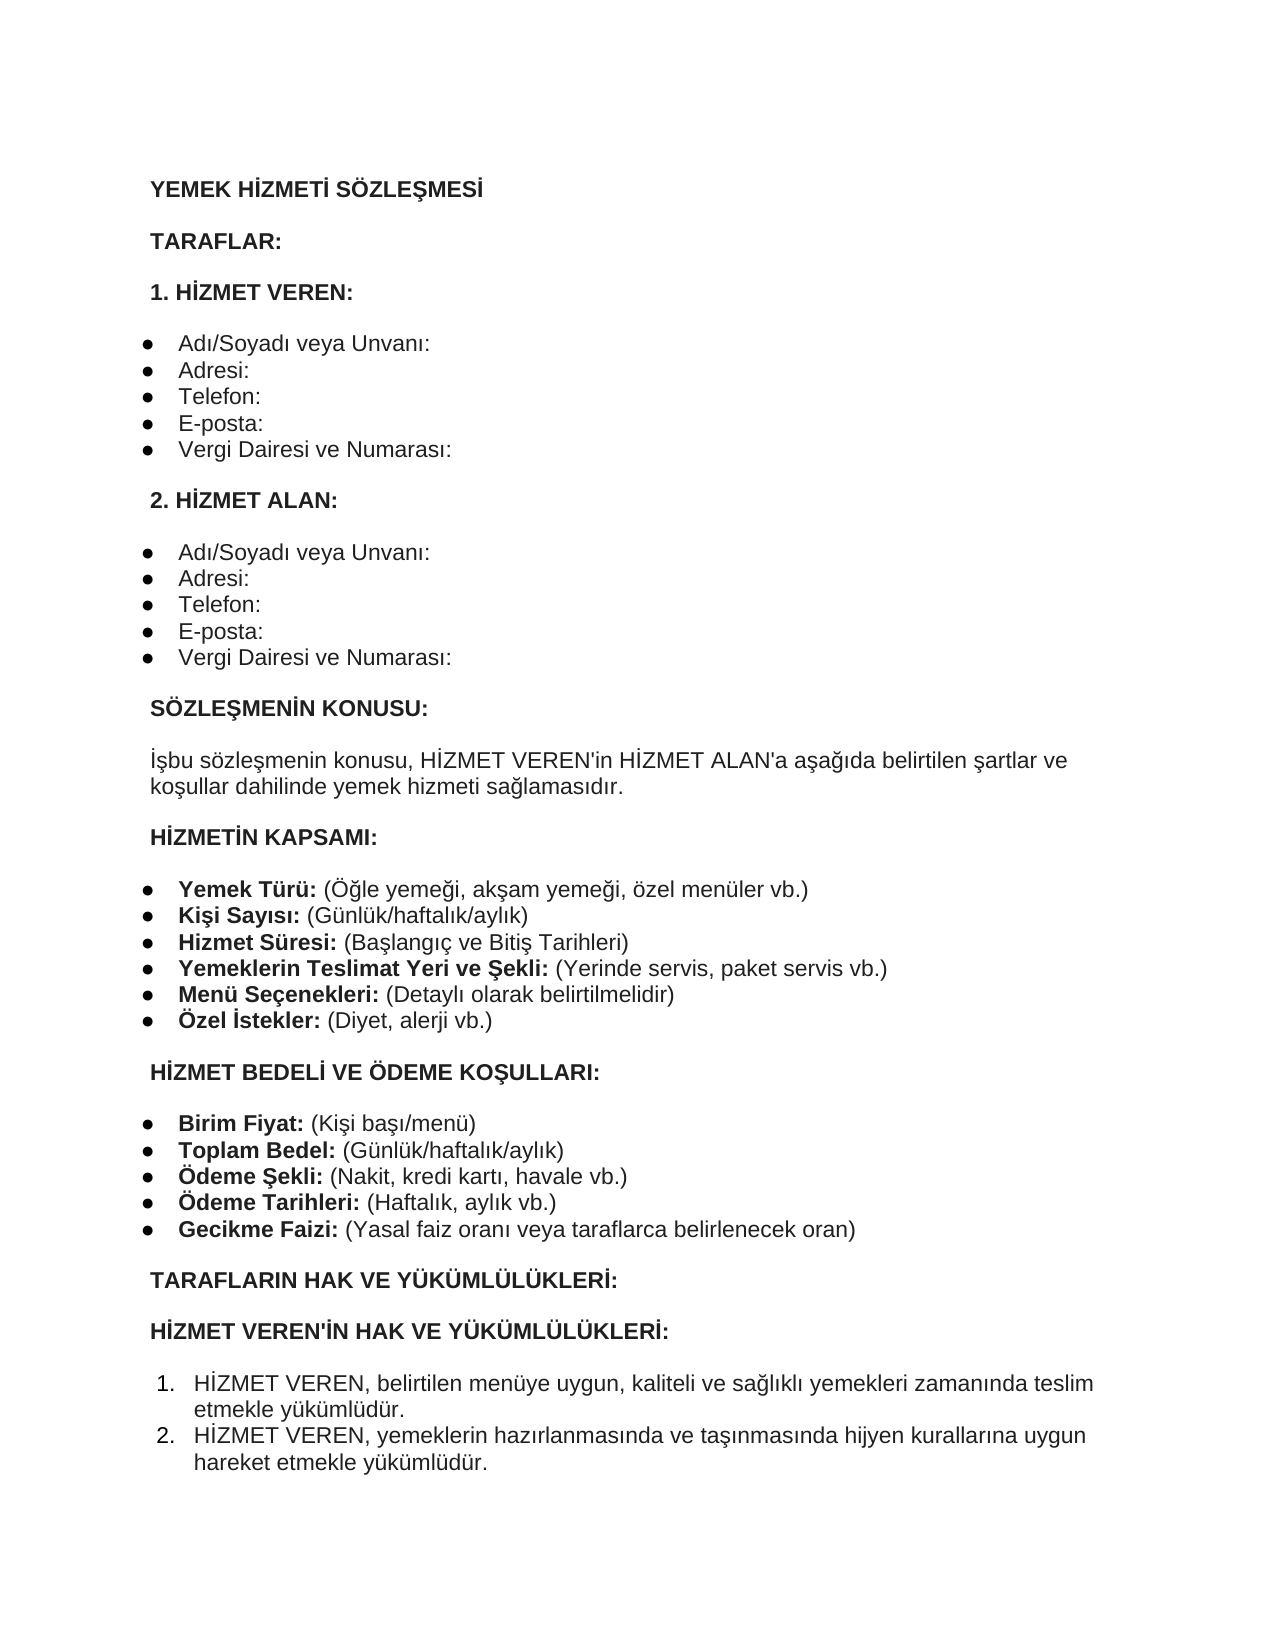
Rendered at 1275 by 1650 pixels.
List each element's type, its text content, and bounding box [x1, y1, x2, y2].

list Yemek Türü: (Öğle yemeği, akşam yemeği, özel menüler vb.) [141, 876, 1125, 902]
list Toplam Bedel: (Günlük/haftalık/aylık) [141, 1137, 1125, 1163]
list Özel İstekler: (Diyet, alerji vb.) [141, 1007, 1125, 1034]
list Adresi: [141, 357, 1125, 383]
list Ödeme Tarihleri: (Haftalık, aylık vb.) [141, 1189, 1125, 1216]
text HİZMET VEREN'İN HAK VE YÜKÜMLÜLÜKLERİ: [150, 1318, 1125, 1345]
text HİZMET BEDELİ VE ÖDEME KOŞULLARI: [150, 1059, 1125, 1085]
text İşbu sözleşmenin konusu, HİZMET VEREN'in HİZMET ALAN'a aşağıda belirtilen şartlar ve koşullar dahilinde yemek hizmeti sağlamasıdır. [150, 747, 1125, 799]
list Telefon: [141, 383, 1125, 409]
text YEMEK HİZMETİ SÖZLEŞMESİ [150, 176, 1125, 203]
list Vergi Dairesi ve Numarası: [141, 436, 1125, 462]
list Telefon: [141, 591, 1125, 618]
list Vergi Dairesi ve Numarası: [141, 644, 1125, 670]
text 1. HİZMET VEREN: [150, 279, 1125, 305]
list E-posta: [141, 618, 1125, 644]
list Yemeklerin Teslimat Yeri ve Şekli: (Yerinde servis, paket servis vb.) [141, 955, 1125, 981]
list Hizmet Süresi: (Başlangıç ve Bitiş Tarihleri) [141, 928, 1125, 955]
list Menü Seçenekleri: (Detaylı olarak belirtilmelidir) [141, 981, 1125, 1007]
list Adresi: [141, 565, 1125, 591]
text TARAFLARIN HAK VE YÜKÜMLÜLÜKLERİ: [150, 1267, 1125, 1293]
list Adı/Soyadı veya Unvanı: [141, 538, 1125, 565]
list Adı/Soyadı veya Unvanı: [141, 330, 1125, 357]
list Kişi Sayısı: (Günlük/haftalık/aylık) [141, 902, 1125, 928]
text 2. HİZMET ALAN: [150, 487, 1125, 513]
text TARAFLAR: [150, 228, 1125, 254]
list HİZMET VEREN, belirtilen menüye uygun, kaliteli ve sağlıklı yemekleri zamanında teslim etmekle yükümlüdür. [156, 1370, 1125, 1422]
list Birim Fiyat: (Kişi başı/menü) [141, 1110, 1125, 1137]
list HİZMET VEREN, yemeklerin hazırlanmasında ve taşınmasında hijyen kurallarına uygun hareket etmekle yükümlüdür. [156, 1422, 1125, 1475]
text HİZMETİN KAPSAMI: [150, 824, 1125, 851]
list Gecikme Faizi: (Yasal faiz oranı veya taraflarca belirlenecek oran) [141, 1216, 1125, 1242]
text SÖZLEŞMENİN KONUSU: [150, 695, 1125, 722]
list Ödeme Şekli: (Nakit, kredi kartı, havale vb.) [141, 1163, 1125, 1189]
list E-posta: [141, 409, 1125, 436]
